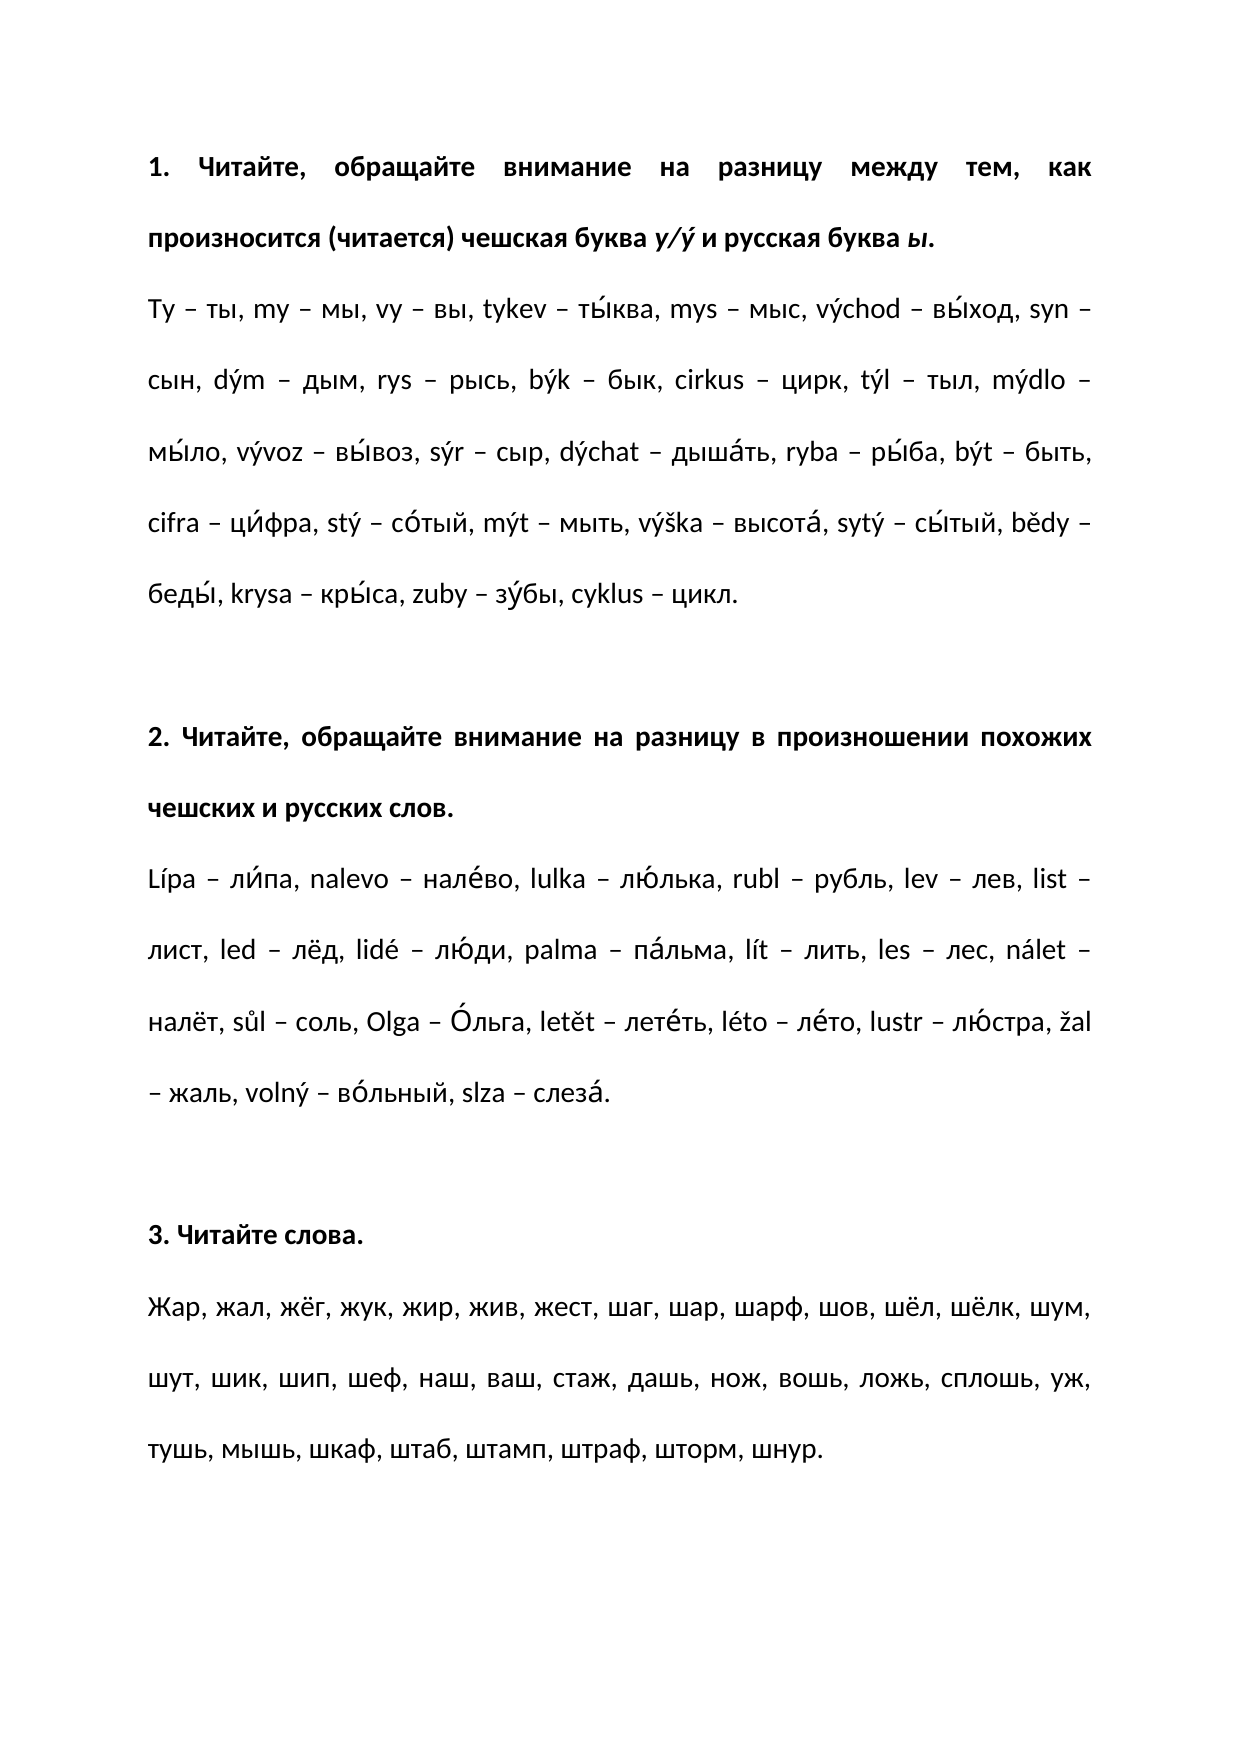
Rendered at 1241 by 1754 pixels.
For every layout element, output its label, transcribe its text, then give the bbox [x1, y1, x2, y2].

text Жар, жал, жёг, жук, жир, жив, жест, шаг, шар, шарф, шов, шёл, шёлк, шум, шут, шик, шип, шеф, наш, ваш, стаж, дашь, нож, вошь, ложь, сплошь, уж, тушь, мышь, шкаф, штаб, штамп, штраф, шторм, шнур. [148, 1288, 1093, 1466]
text Ty – ты, my – мы, vy – вы, tykev – ты́ква, mys – мыс, východ – вы́ход, syn – сын, dým – дым, rys – рысь, býk – бык, cirkus – цирк, týl – тыл, mýdlo – мы́ло, vývoz – вы́воз, sýr – сыр, dýchat – дыша́ть, ryba – ры́ба, být – быть, cifra – ци́фра, stý – со́тый, mýt – мыть, výška – высота́, sytý – сы́тый, bědy – беды́, krysa – кры́са, zuby – зу́бы, cyklus – цикл. [148, 290, 1093, 611]
text 3. Читайте слова. [148, 1216, 1093, 1252]
text 1. Читайте, обращайте внимание на разницу между тем, как произносится (читается) чешская буква y/ý и русская буква ы. [148, 148, 1093, 254]
text 2. Читайте, обращайте внимание на разницу в произношении похожих чешских и русских слов. [148, 718, 1093, 824]
text Lípa – ли́па, nalevo – нале́во, lulka – лю́лька, rubl – рубль, lev – лев, list – лист, led – лёд, lidé – лю́ди, palma – па́льма, lít – лить, les – лес, nálet – налёт, sůl – соль, Olga – О́льга, letět – лете́ть, léto – ле́то, lustr – лю́стра, žal – жаль, volný – во́льный, slza – слеза́. [148, 860, 1093, 1109]
